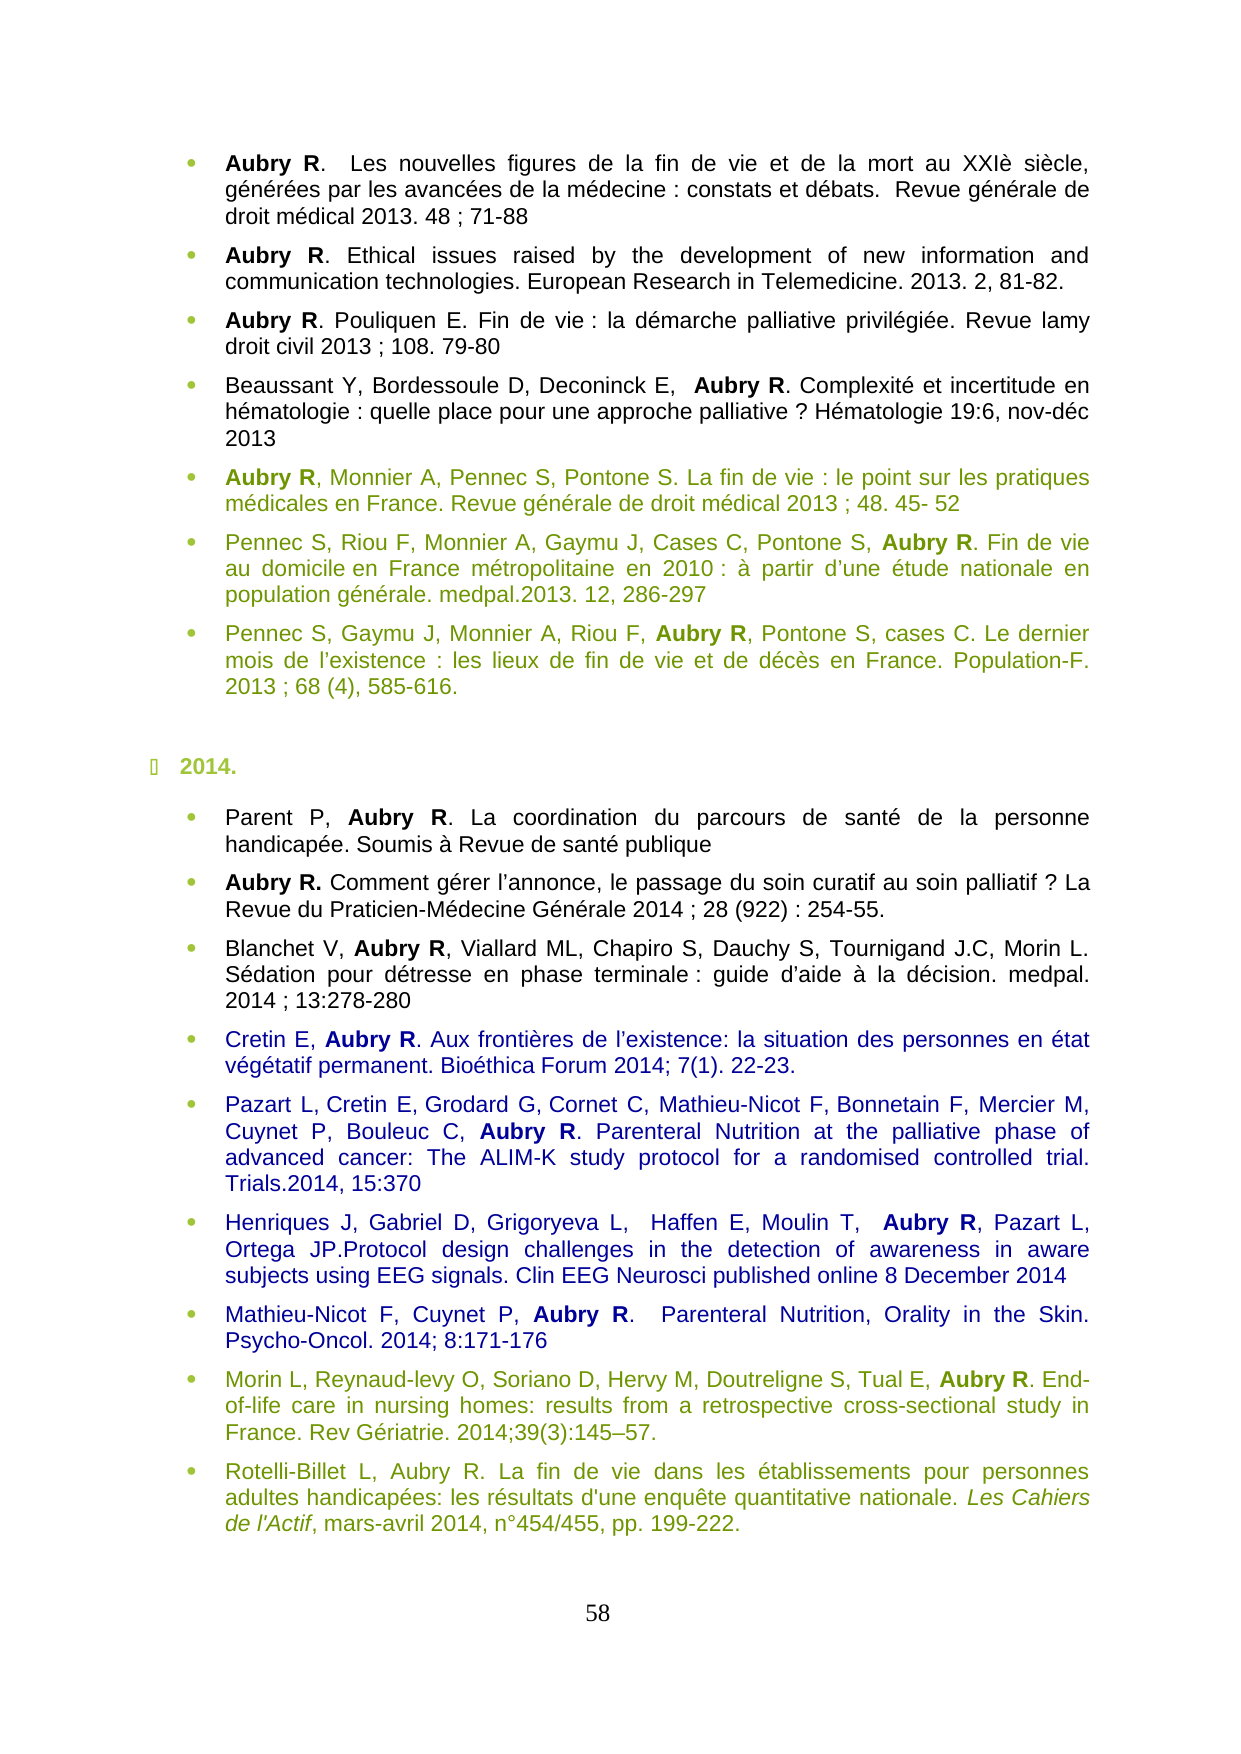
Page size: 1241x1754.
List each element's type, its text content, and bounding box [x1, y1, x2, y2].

list Morin L, Reynaud-levy O, Soriano D, Hervy M, Doutreligne S, Tual E, Aubry R. End-of-life care in nursing homes: results from a retrospective cross-sectional study in France. Rev Gériatrie. 2014;39(3):145–57. [187, 1366, 1090, 1445]
list Rotelli-Billet L, Aubry R. La fin de vie dans les établissements pour personnes adultes handicapées: les résultats d'une enquête quantitative nationale. Les Cahiers de l'Actif, mars-avril 2014, n°454/455, pp. 199-222. [187, 1458, 1090, 1537]
list Parent P, Aubry R. La coordination du parcours de santé de la personne handicapée. Soumis à Revue de santé publique [187, 804, 1090, 857]
list Pennec S, Riou F, Monnier A, Gaymu J, Cases C, Pontone S, Aubry R. Fin de vie au domicile en France métropolitaine en 2010 : à partir d’une étude nationale en population générale. medpal.2013. 12, 286-297 [187, 529, 1090, 608]
list Aubry R. Ethical issues raised by the development of new information and communication technologies. European Research in Telemedicine. 2013. 2, 81-82. [187, 242, 1090, 294]
list Mathieu-Nicot F, Cuynet P, Aubry R. Parenteral Nutrition, Orality in the Skin. Psycho-Oncol. 2014; 8:171-176 [187, 1301, 1090, 1353]
list Henriques J, Gabriel D, Grigoryeva L, Haffen E, Moulin T, Aubry R, Pazart L, Ortega JP.Protocol design challenges in the detection of awareness in aware subjects using EEG signals. Clin EEG Neurosci published online 8 December 2014 [187, 1209, 1090, 1288]
list Aubry R, Monnier A, Pennec S, Pontone S. La fin de vie : le point sur les pratiques médicales en France. Revue générale de droit médical 2013 ; 48. 45- 52 [187, 463, 1090, 516]
list Blanchet V, Aubry R, Viallard ML, Chapiro S, Dauchy S, Tournigand J.C, Morin L. Sédation pour détresse en phase terminale : guide d’aide à la décision. medpal. 2014 ; 13:278-280 [187, 934, 1090, 1014]
list 2014. [150, 753, 1090, 779]
list Beaussant Y, Bordessoule D, Deconinck E, Aubry R. Complexité et incertitude en hématologie : quelle place pour une approche palliative ? Hématologie 19:6, nov-déc 2013 [187, 372, 1090, 451]
list Aubry R. Pouliquen E. Fin de vie : la démarche palliative privilégiée. Revue lamy droit civil 2013 ; 108. 79-80 [187, 307, 1090, 359]
list Pennec S, Gaymu J, Monnier A, Riou F, Aubry R, Pontone S, cases C. Le dernier mois de l’existence : les lieux de fin de vie et de décès en France. Population-F. 2013 ; 68 (4), 585-616. [187, 620, 1090, 699]
list Pazart L, Cretin E, Grodard G, Cornet C, Mathieu-Nicot F, Bonnetain F, Mercier M, Cuynet P, Bouleuc C, Aubry R. Parenteral Nutrition at the palliative phase of advanced cancer: The ALIM-K study protocol for a randomised controlled trial. Trials.2014, 15:370 [187, 1091, 1090, 1197]
list Aubry R. Comment gérer l’annonce, le passage du soin curatif au soin palliatif ? La Revue du Praticien-Médecine Générale 2014 ; 28 (922) : 254-55. [187, 869, 1090, 922]
list Aubry R. Les nouvelles figures de la fin de vie et de la mort au XXIè siècle, générées par les avancées de la médecine : constats et débats. Revue générale de droit médical 2013. 48 ; 71-88 [187, 150, 1090, 229]
list Cretin E, Aubry R. Aux frontières de l’existence: la situation des personnes en état végétatif permanent. Bioéthica Forum 2014; 7(1). 22-23. [187, 1026, 1090, 1079]
